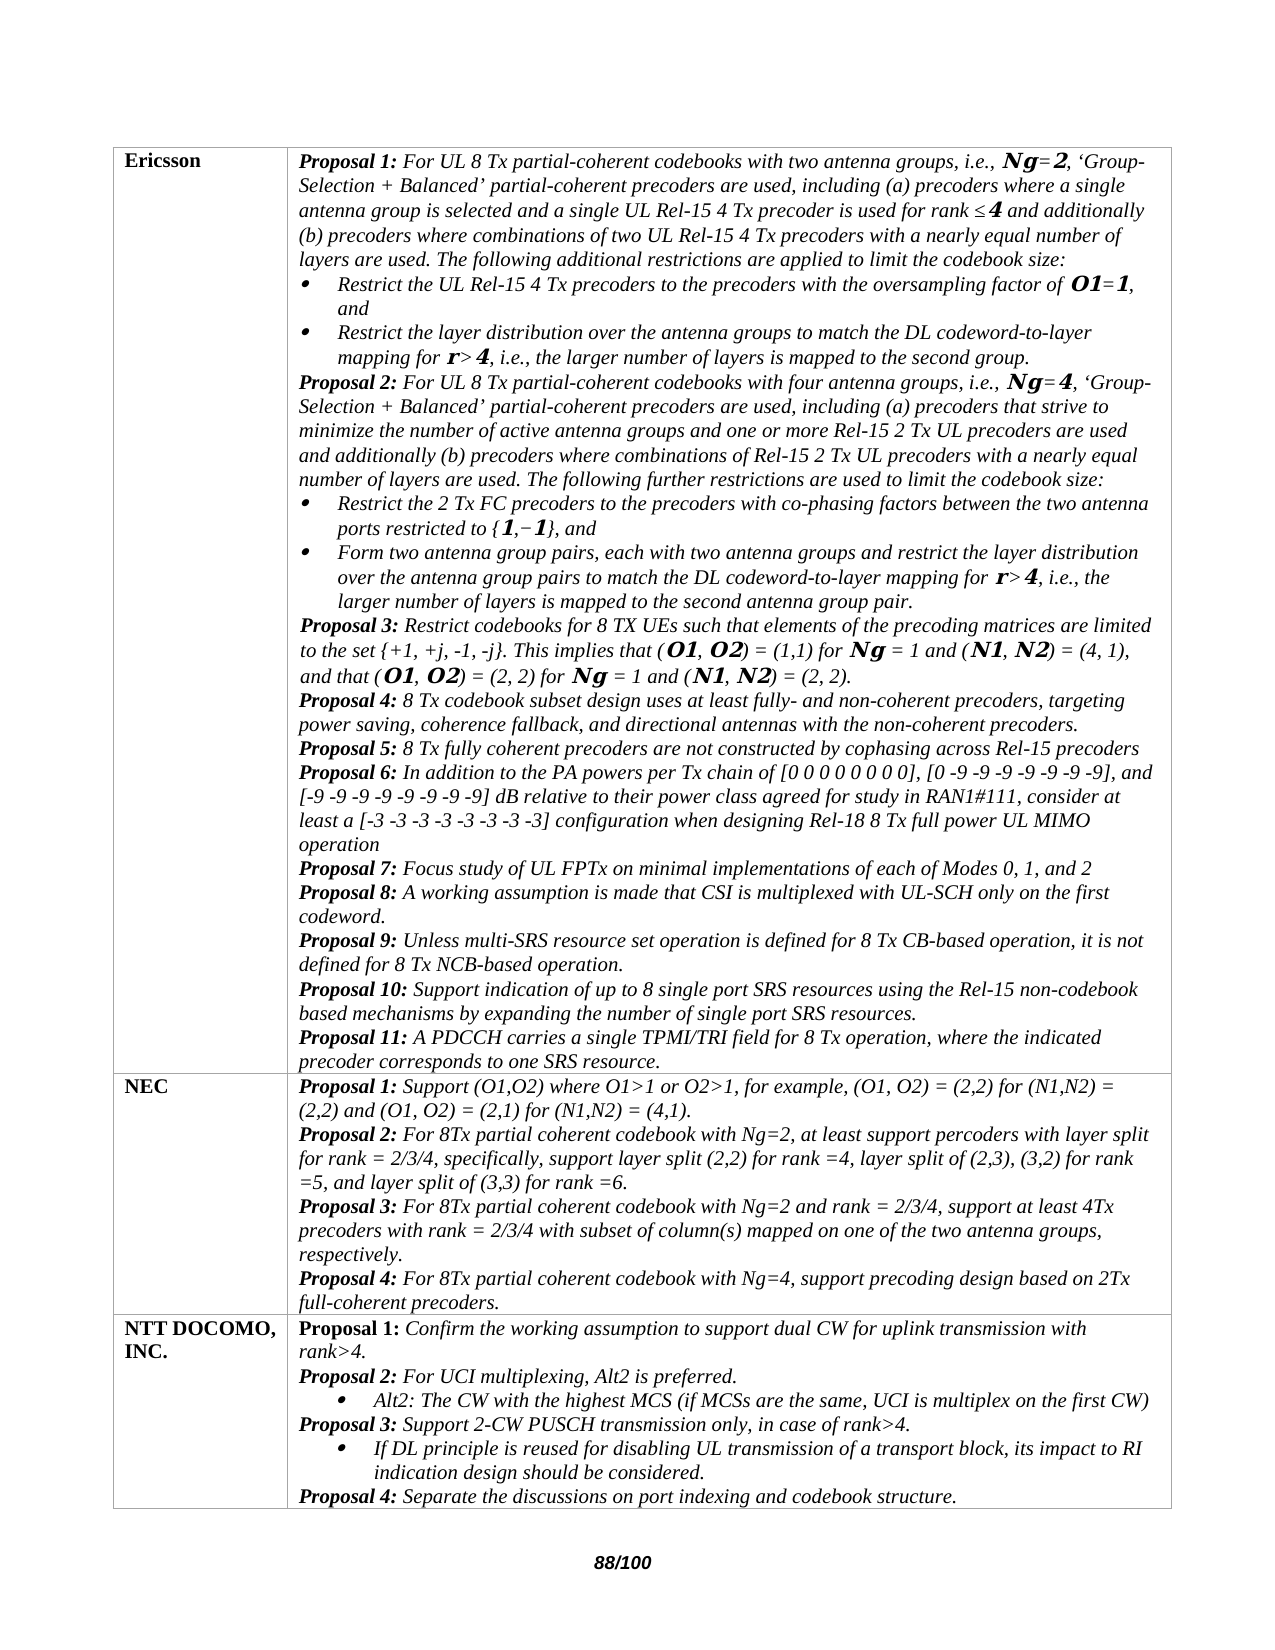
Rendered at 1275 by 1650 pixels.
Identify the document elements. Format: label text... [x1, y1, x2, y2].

table_cell Proposal 1: Support (O1,O2) where O1>1 or O2>1, for example, (O1, O2) = (2,2) for (N1,N2) = (2,2) and (O1, O2) = (2,1) for (N1,N2) = (4,1). Proposal 2: For 8Tx partial coherent codebook with Ng=2, at least support percoders with layer split for rank = 2/3/4, specifically, support layer split (2,2) for rank =4, layer split of (2,3), (3,2) for rank =5, and layer split of (3,3) for rank =6. Proposal 3: For 8Tx partial coherent codebook with Ng=2 and rank = 2/3/4, support at least 4Tx precoders with rank = 2/3/4 with subset of column(s) mapped on one of the two antenna groups, respectively. Proposal 4: For 8Tx partial coherent codebook with Ng=4, support precoding design based on 2Tx full-coherent precoders. [288, 1074, 1171, 1314]
table_cell Proposal 1: For UL 8 Tx partial-coherent codebooks with two antenna groups, i.e., 𝐍𝐠=𝟐, ‘Group-Selection + Balanced’ partial-coherent precoders are used, including (a) precoders where a single antenna group is selected and a single UL Rel-15 4 Tx precoder is used for rank ≤𝟒 and additionally (b) precoders where combinations of two UL Rel-15 4 Tx precoders with a nearly equal number of layers are used. The following additional restrictions are applied to limit the codebook size: Restrict the UL Rel-15 4 Tx precoders to the precoders with the oversampling factor of 𝐎𝟏=𝟏, and Restrict the layer distribution over the antenna groups to match the DL codeword-to-layer mapping for 𝐫>𝟒, i.e., the larger number of layers is mapped to the second group. Proposal 2: For UL 8 Tx partial-coherent codebooks with four antenna groups, i.e., 𝐍𝐠=𝟒, ‘Group-Selection + Balanced’ partial-coherent precoders are used, including (a) precoders that strive to minimize the number of active antenna groups and one or more Rel-15 2 Tx UL precoders are used and additionally (b) precoders where combinations of Rel-15 2 Tx UL precoders with a nearly equal number of layers are used. The following further restrictions are used to limit the codebook size: Restrict the 2 Tx FC precoders to the precoders with co-phasing factors between the two antenna ports restricted to {𝟏,−𝟏}, and Form two antenna group pairs, each with two antenna groups and restrict the layer distribution over the antenna group pairs to match the DL codeword-to-layer mapping for 𝐫>𝟒, i.e., the larger number of layers is mapped to the second antenna group pair. Proposal 3: Restrict codebooks for 8 TX UEs such that elements of the precoding matrices are limited to the set {+1, +j, -1, -j}. This implies that (𝐎𝟏, 𝐎𝟐) = (1,1) for 𝐍𝐠 = 1 and (𝐍𝟏, 𝐍𝟐) = (4, 1), and that (𝐎𝟏, 𝐎𝟐) = (2, 2) for 𝐍𝐠 = 1 and (𝐍𝟏, 𝐍𝟐) = (2, 2). Proposal 4: 8 Tx codebook subset design uses at least fully- and non-coherent precoders, targeting power saving, coherence fallback, and directional antennas with the non-coherent precoders. Proposal 5: 8 Tx fully coherent precoders are not constructed by cophasing across Rel-15 precoders Proposal 6: In addition to the PA powers per Tx chain of [0 0 0 0 0 0 0 0], [0 -9 -9 -9 -9 -9 -9 -9], and [-9 -9 -9 -9 -9 -9 -9 -9] dB relative to their power class agreed for study in RAN1#111, consider at least a [-3 -3 -3 -3 -3 -3 -3 -3] configuration when designing Rel-18 8 Tx full power UL MIMO operation Proposal 7: Focus study of UL FPTx on minimal implementations of each of Modes 0, 1, and 2 Proposal 8: A working assumption is made that CSI is multiplexed with UL-SCH only on the first codeword. Proposal 9: Unless multi-SRS resource set operation is defined for 8 Tx CB-based operation, it is not defined for 8 Tx NCB-based operation. Proposal 10: Support indication of up to 8 single port SRS resources using the Rel-15 non-codebook based mechanisms by expanding the number of single port SRS resources. Proposal 11: A PDCCH carries a single TPMI/TRI field for 8 Tx operation, where the indicated precoder corresponds to one SRS resource. [288, 148, 1171, 1073]
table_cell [288, 1315, 1171, 1508]
table_cell Ericsson [114, 148, 287, 1073]
table_cell NEC [114, 1074, 287, 1314]
table_cell NTT DOCOMO, INC. [114, 1315, 287, 1508]
